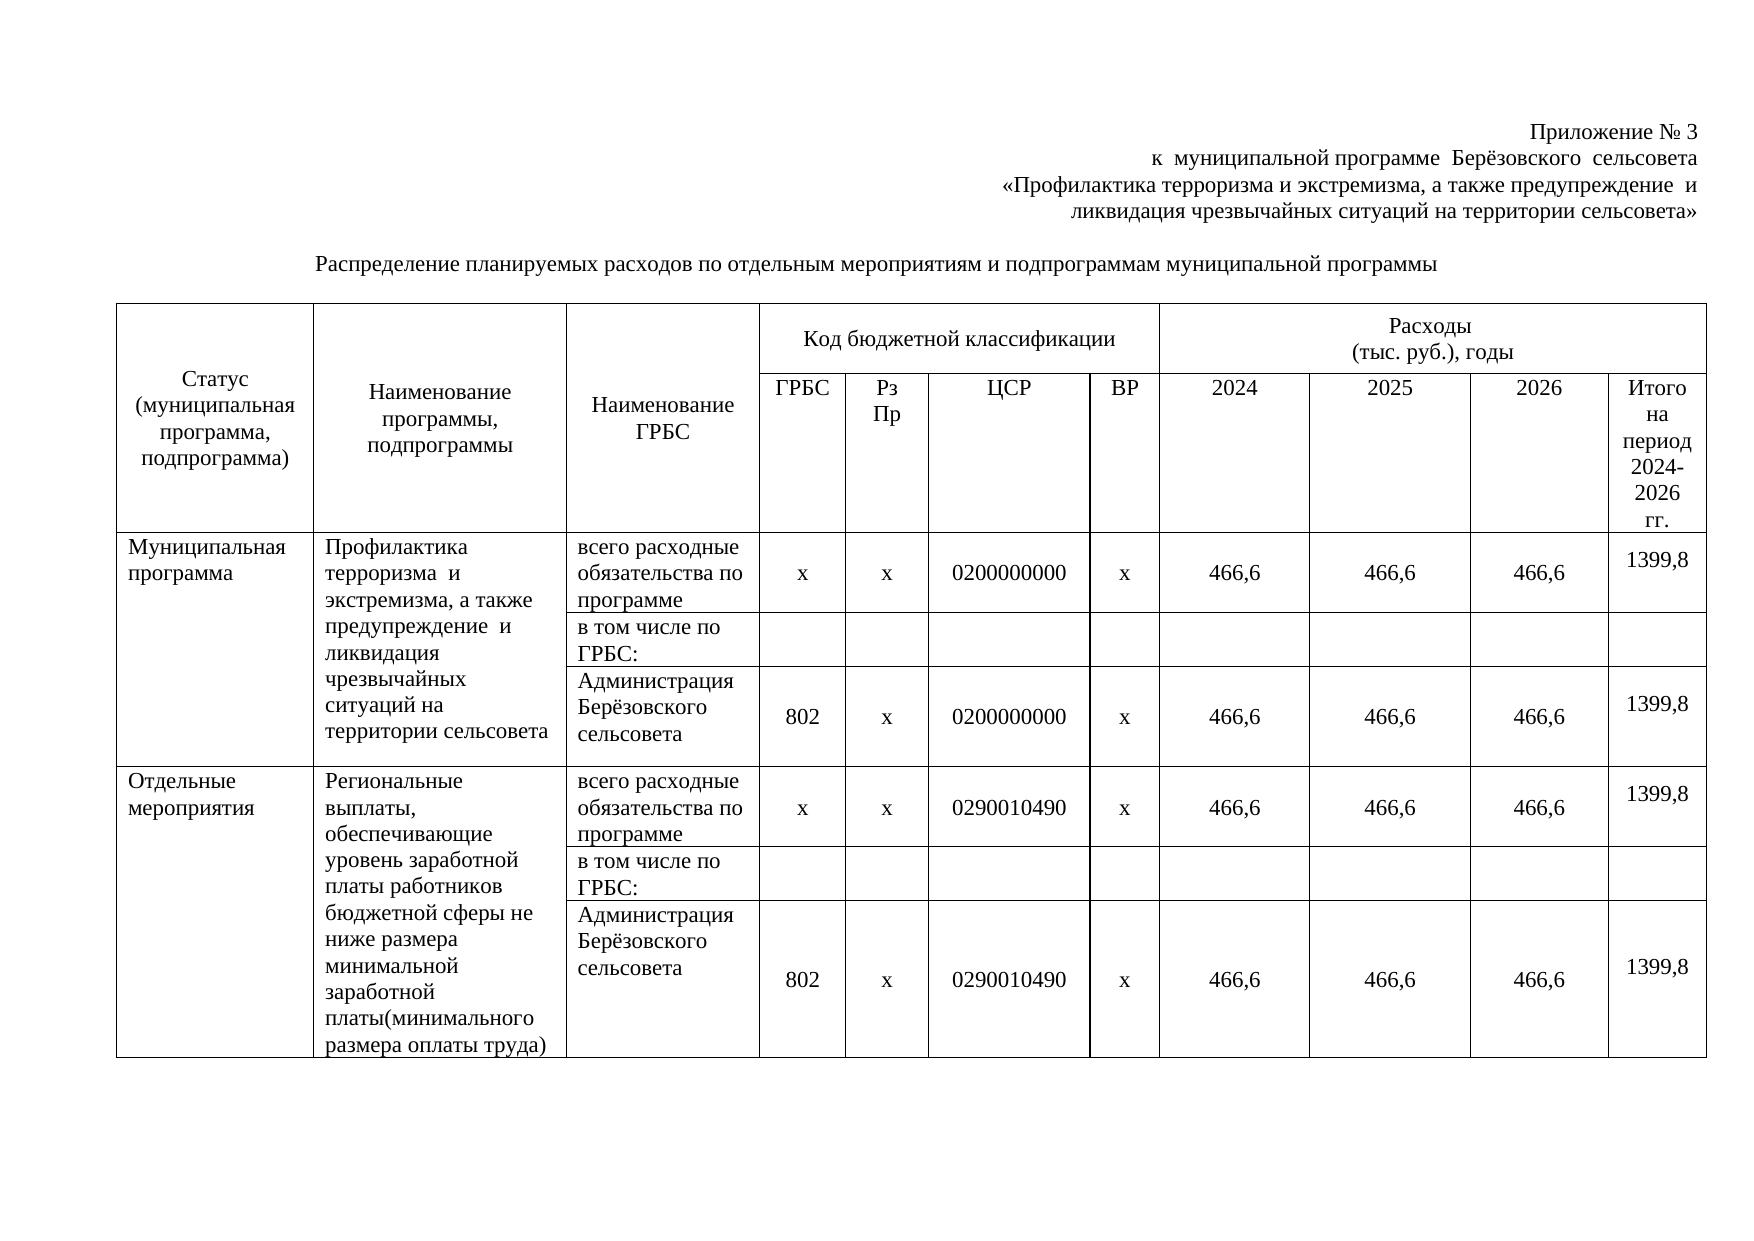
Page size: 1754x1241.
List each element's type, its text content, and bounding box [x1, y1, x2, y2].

table_cell х [1091, 767, 1159, 846]
table_header Код бюджетной классификации [760, 304, 1159, 373]
table_header Наименование ГРБС [567, 304, 759, 532]
table_cell 2025 [1310, 374, 1470, 532]
table_cell Рз Пр [846, 374, 928, 532]
table_cell 466,6 [1160, 667, 1309, 766]
table_cell 802 [760, 901, 845, 1057]
table_cell х [846, 533, 928, 612]
table_cell в том числе по ГРБС: [567, 847, 759, 900]
table_cell 466,6 [1160, 901, 1309, 1057]
table_cell х [760, 533, 845, 612]
table_cell ВР [1091, 374, 1159, 532]
table_cell Муниципальная программа [117, 533, 313, 766]
table_cell х [846, 767, 928, 846]
table_cell 466,6 [1160, 533, 1309, 612]
table_cell 466,6 [1310, 901, 1470, 1057]
table_cell всего расходные обязательства по программе [567, 767, 759, 846]
table_cell [846, 847, 928, 900]
table_cell х [846, 667, 928, 766]
table_cell х [846, 901, 928, 1057]
table_cell всего расходные обязательства по программе [567, 533, 759, 612]
table_cell [1310, 613, 1470, 666]
text Распределение планируемых расходов по отдельным мероприятиям и подпрограммам муниципальной программы [118, 250, 1636, 276]
table_cell 466,6 [1471, 767, 1608, 846]
table_cell [846, 613, 928, 666]
table_cell [1310, 847, 1470, 900]
table_cell 2026 [1471, 374, 1608, 532]
table_cell х [1091, 901, 1159, 1057]
table_cell [1091, 613, 1159, 666]
table_cell Администрация Берёзовского сельсовета [567, 901, 759, 1057]
table_cell 466,6 [1471, 901, 1608, 1057]
table_cell 466,6 [1310, 767, 1470, 846]
table_cell 466,6 [1310, 533, 1470, 612]
table_header Наименование программы, подпрограммы [314, 304, 566, 532]
table_cell [1160, 613, 1309, 666]
table_cell х [1091, 667, 1159, 766]
table_cell 0200000000 [929, 667, 1089, 766]
table_cell 1399,8 [1609, 667, 1706, 766]
table_cell х [1091, 533, 1159, 612]
table_cell ГРБС [760, 374, 845, 532]
table_cell ЦСР [929, 374, 1089, 532]
table_cell Региональные выплаты, обеспечивающие уровень заработной платы работников бюджетной сферы не ниже размера минимальной заработной платы(минимального размера оплаты труда) [314, 767, 566, 1057]
table_cell 1399,8 [1609, 901, 1706, 1057]
table_header Статус (муниципальная программа, подпрограмма) [117, 304, 313, 532]
table_cell 0290010490 [929, 767, 1089, 846]
table_cell х [760, 767, 845, 846]
table_cell 0200000000 [929, 533, 1089, 612]
table_cell Администрация Берёзовского сельсовета [567, 667, 759, 766]
table_cell 466,6 [1471, 667, 1608, 766]
table_cell 802 [760, 667, 845, 766]
table_cell Отдельные мероприятия [117, 767, 313, 1057]
table_header Расходы (тыс. руб.), годы [1160, 304, 1706, 373]
table_cell Профилактика терроризма и экстремизма, а также предупреждение и ликвидация чрезвычайных ситуаций на территории сельсовета [314, 533, 566, 766]
table_cell 466,6 [1160, 767, 1309, 846]
table_cell [1471, 847, 1608, 900]
table_cell [1609, 847, 1706, 900]
table_cell 466,6 [1310, 667, 1470, 766]
table_cell 0290010490 [929, 901, 1089, 1057]
table_cell 1399,8 [1609, 767, 1706, 846]
table_cell [929, 613, 1089, 666]
table_cell 1399,8 [1609, 533, 1706, 612]
table_cell Итого на период 2024-2026 гг. [1609, 374, 1706, 532]
table_cell 466,6 [1471, 533, 1608, 612]
table_cell [1091, 847, 1159, 900]
table_cell [929, 847, 1089, 900]
table_cell [1160, 847, 1309, 900]
table_cell [760, 847, 845, 900]
table_cell [1609, 613, 1706, 666]
text к муниципальной программе Берёзовского сельсовета «Профилактика терроризма и экстремизма, а также предупреждение и ликвидация чрезвычайных ситуаций на территории сельсовета» [999, 144, 1698, 223]
table_cell 2024 [1160, 374, 1309, 532]
table_cell в том числе по ГРБС: [567, 613, 759, 666]
table_cell [760, 613, 845, 666]
text Приложение № 3 [118, 118, 1698, 144]
table_cell [1471, 613, 1608, 666]
